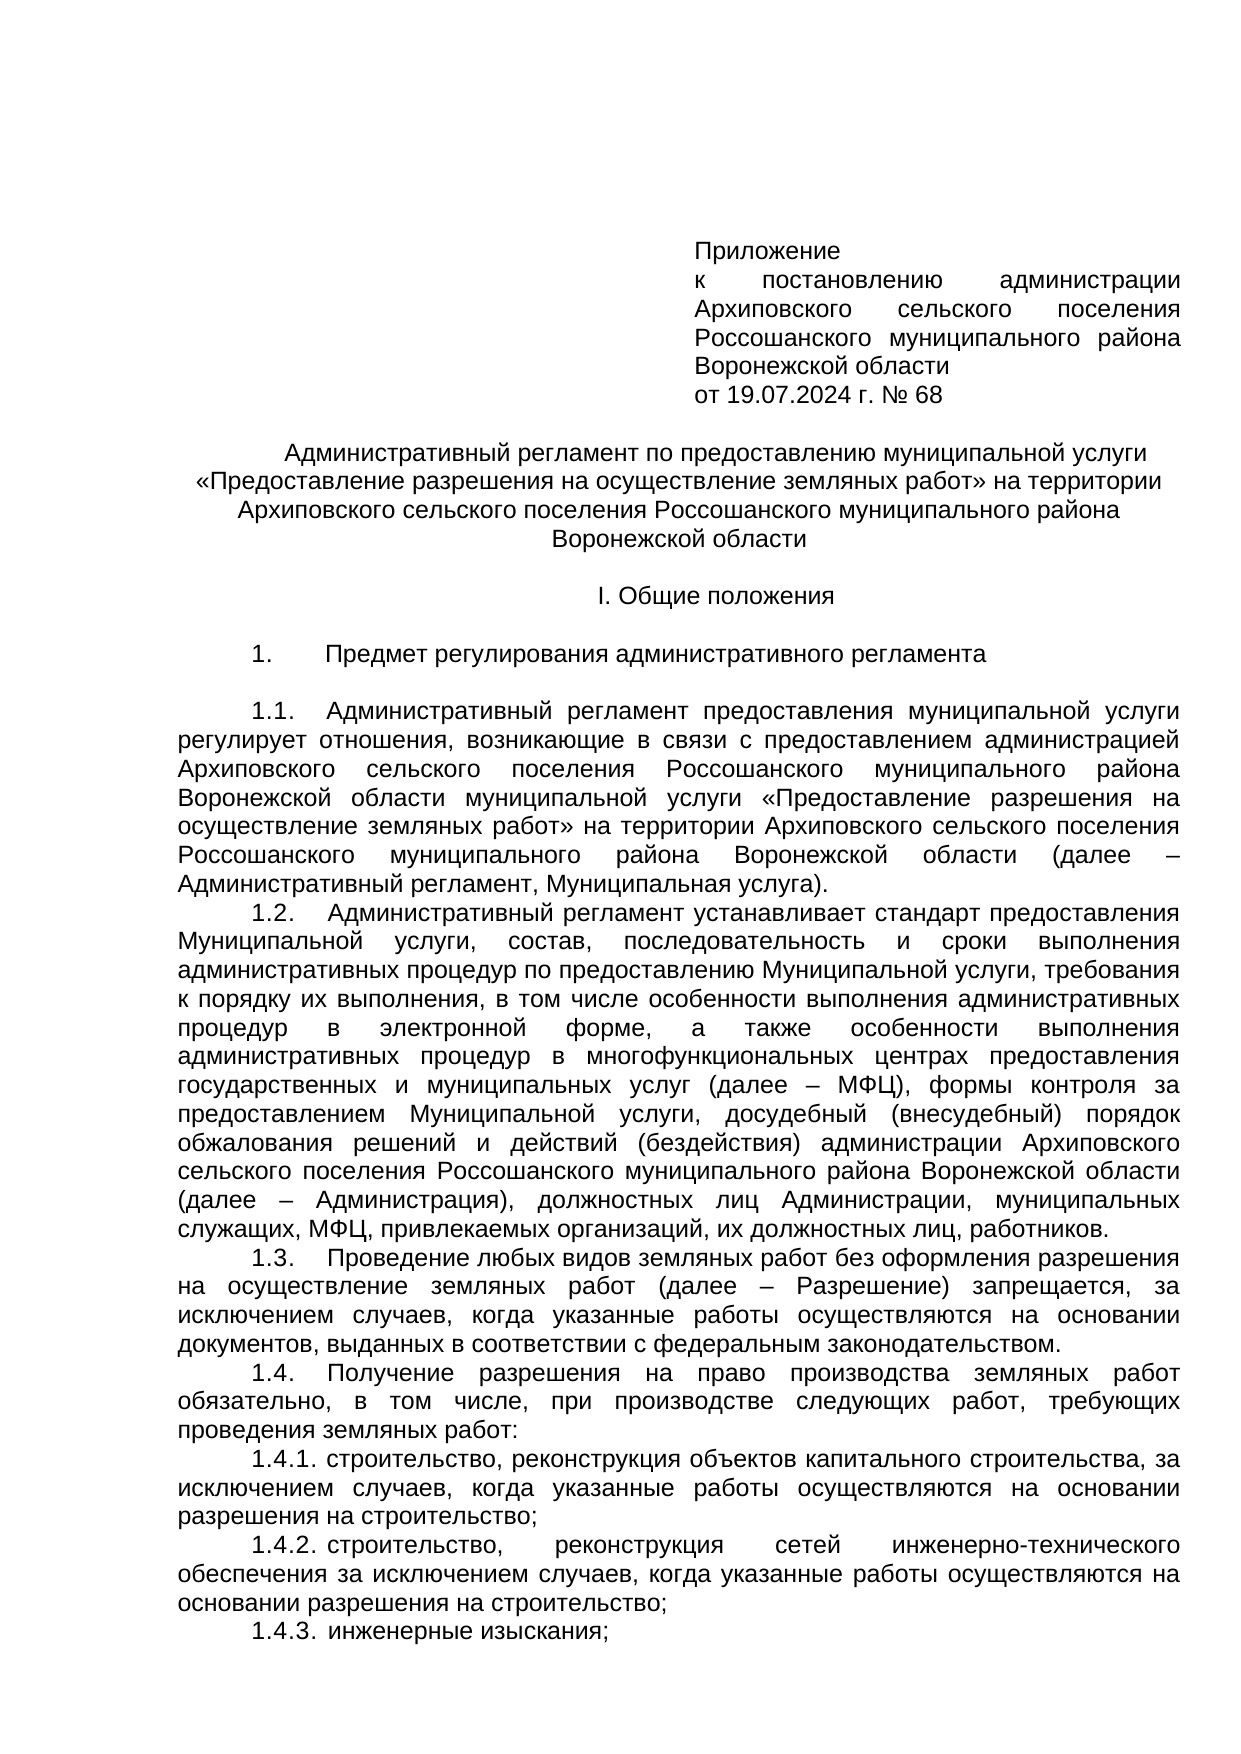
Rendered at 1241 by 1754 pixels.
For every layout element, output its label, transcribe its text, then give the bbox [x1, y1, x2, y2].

list Получение разрешения на право производства земляных работ обязательно, в том числе, при производстве следующих работ, требующих проведения земляных работ: [177, 1357, 1181, 1444]
list инженерные изыскания; [177, 1616, 1181, 1645]
list строительство, реконструкция объектов капитального строительства, за исключением случаев, когда указанные работы осуществляются на основании разрешения на строительство; [177, 1444, 1181, 1530]
text I. Общие положения [177, 581, 1181, 610]
text Административный регламент по предоставлению муниципальной услуги «Предоставление разрешения на осуществление земляных работ» на территории Архиповского сельского поселения Россошанского муниципального района Воронежской области [177, 437, 1181, 552]
text от 19.07.2024 г. № 68 [694, 380, 1181, 409]
list Проведение любых видов земляных работ без оформления разрешения на осуществление земляных работ (далее – Разрешение) запрещается, за исключением случаев, когда указанные работы осуществляются на основании документов, выданных в соответствии с федеральным законодательством. [177, 1242, 1181, 1357]
list Административный регламент устанавливает стандарт предоставления Муниципальной услуги, состав, последовательность и сроки выполнения административных процедур по предоставлению Муниципальной услуги, требования к порядку их выполнения, в том числе особенности выполнения административных процедур в электронной форме, а также особенности выполнения административных процедур в многофункциональных центрах предоставления государственных и муниципальных услуг (далее – МФЦ), формы контроля за предоставлением Муниципальной услуги, досудебный (внесудебный) порядок обжалования решений и действий (бездействия) администрации Архиповского сельского поселения Россошанского муниципального района Воронежской области (далее – Администрация), должностных лиц Администрации, муниципальных служащих, МФЦ, привлекаемых организаций, их должностных лиц, работников. [177, 897, 1181, 1242]
list Административный регламент предоставления муниципальной услуги регулирует отношения, возникающие в связи с предоставлением администрацией Архиповского сельского поселения Россошанского муниципального района Воронежской области муниципальной услуги «Предоставление разрешения на осуществление земляных работ» на территории Архиповского сельского поселения Россошанского муниципального района Воронежской области (далее – Административный регламент, Муниципальная услуга). [177, 696, 1181, 897]
text к постановлению администрации Архиповского сельского поселения Россошанского муниципального района Воронежской области [694, 265, 1181, 380]
text Приложение [694, 236, 1181, 265]
list строительство, реконструкция сетей инженерно-технического обеспечения за исключением случаев, когда указанные работы осуществляются на основании разрешения на строительство; [177, 1530, 1181, 1616]
list Предмет регулирования административного регламента [177, 639, 1181, 667]
